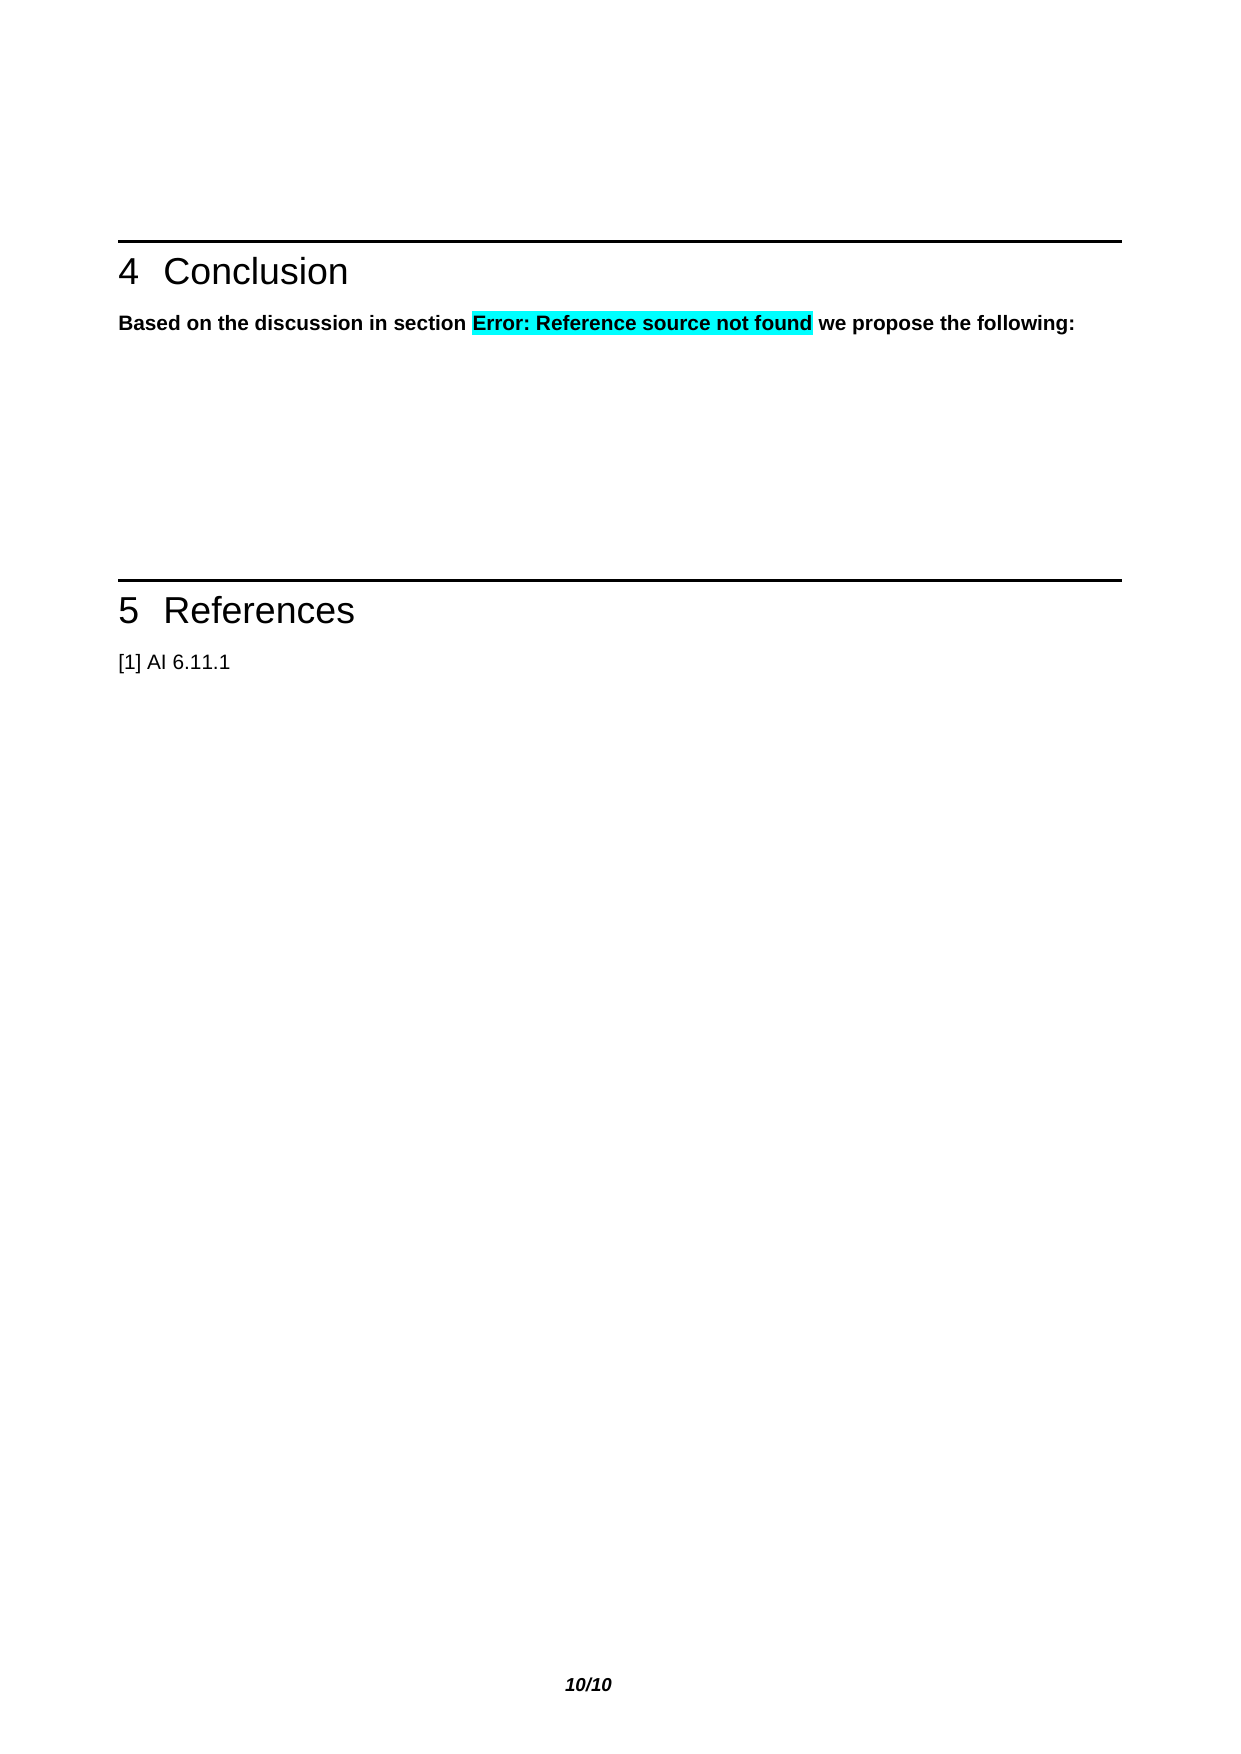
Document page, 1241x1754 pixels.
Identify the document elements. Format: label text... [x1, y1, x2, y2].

subtitle Conclusion [118, 243, 1122, 292]
subtitle References [118, 582, 1122, 631]
text [1] AI 6.11.1 [118, 650, 1122, 674]
